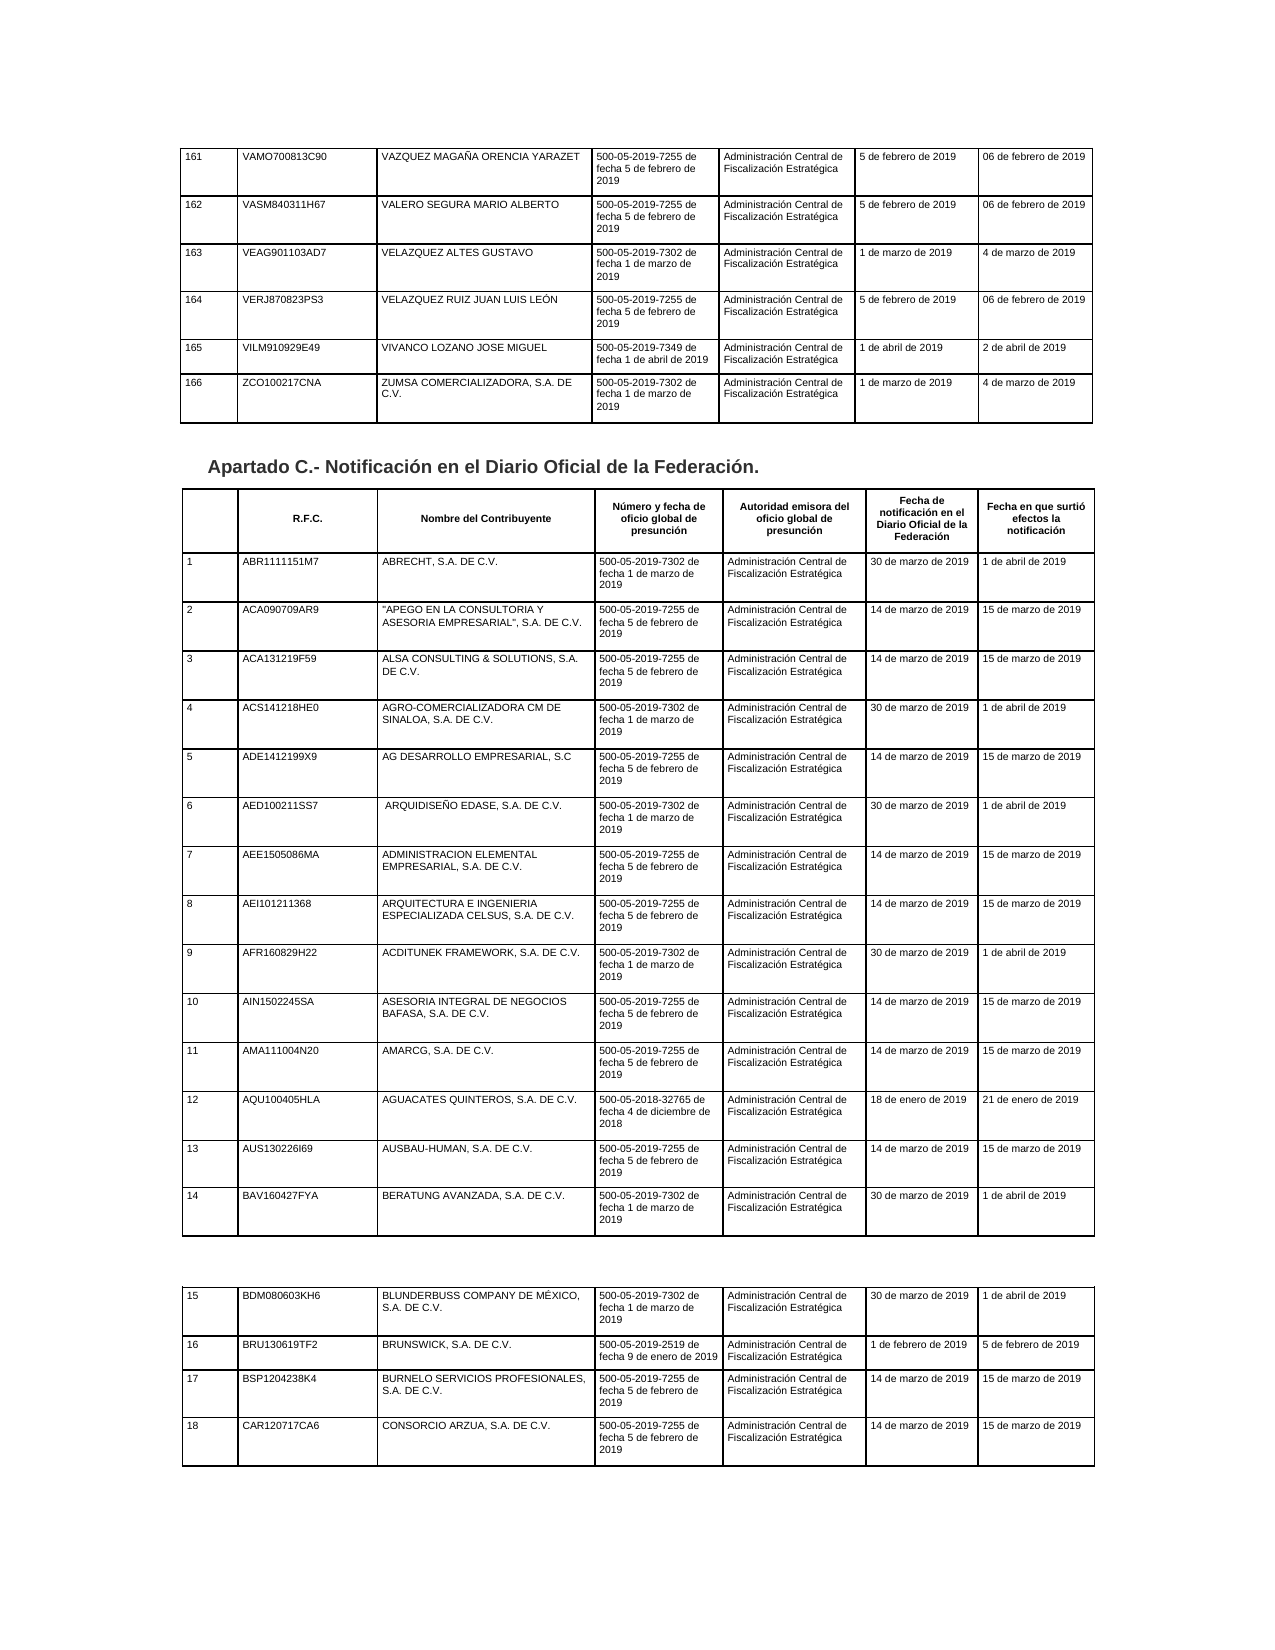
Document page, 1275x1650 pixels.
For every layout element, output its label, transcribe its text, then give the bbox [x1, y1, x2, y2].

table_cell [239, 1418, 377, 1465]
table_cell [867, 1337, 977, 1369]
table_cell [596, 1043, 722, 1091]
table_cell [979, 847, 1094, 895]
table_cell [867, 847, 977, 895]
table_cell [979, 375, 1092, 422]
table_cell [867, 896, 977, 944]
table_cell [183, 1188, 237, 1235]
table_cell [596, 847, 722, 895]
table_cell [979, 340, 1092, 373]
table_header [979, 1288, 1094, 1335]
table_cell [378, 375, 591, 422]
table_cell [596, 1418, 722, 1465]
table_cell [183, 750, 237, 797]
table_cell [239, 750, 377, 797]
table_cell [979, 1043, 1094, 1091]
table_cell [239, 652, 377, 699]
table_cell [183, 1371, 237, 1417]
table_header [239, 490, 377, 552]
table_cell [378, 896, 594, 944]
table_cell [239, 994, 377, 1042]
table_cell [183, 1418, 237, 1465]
text Apartado C.- Notificación en el Diario Oficial de la Federación. [177, 456, 1098, 477]
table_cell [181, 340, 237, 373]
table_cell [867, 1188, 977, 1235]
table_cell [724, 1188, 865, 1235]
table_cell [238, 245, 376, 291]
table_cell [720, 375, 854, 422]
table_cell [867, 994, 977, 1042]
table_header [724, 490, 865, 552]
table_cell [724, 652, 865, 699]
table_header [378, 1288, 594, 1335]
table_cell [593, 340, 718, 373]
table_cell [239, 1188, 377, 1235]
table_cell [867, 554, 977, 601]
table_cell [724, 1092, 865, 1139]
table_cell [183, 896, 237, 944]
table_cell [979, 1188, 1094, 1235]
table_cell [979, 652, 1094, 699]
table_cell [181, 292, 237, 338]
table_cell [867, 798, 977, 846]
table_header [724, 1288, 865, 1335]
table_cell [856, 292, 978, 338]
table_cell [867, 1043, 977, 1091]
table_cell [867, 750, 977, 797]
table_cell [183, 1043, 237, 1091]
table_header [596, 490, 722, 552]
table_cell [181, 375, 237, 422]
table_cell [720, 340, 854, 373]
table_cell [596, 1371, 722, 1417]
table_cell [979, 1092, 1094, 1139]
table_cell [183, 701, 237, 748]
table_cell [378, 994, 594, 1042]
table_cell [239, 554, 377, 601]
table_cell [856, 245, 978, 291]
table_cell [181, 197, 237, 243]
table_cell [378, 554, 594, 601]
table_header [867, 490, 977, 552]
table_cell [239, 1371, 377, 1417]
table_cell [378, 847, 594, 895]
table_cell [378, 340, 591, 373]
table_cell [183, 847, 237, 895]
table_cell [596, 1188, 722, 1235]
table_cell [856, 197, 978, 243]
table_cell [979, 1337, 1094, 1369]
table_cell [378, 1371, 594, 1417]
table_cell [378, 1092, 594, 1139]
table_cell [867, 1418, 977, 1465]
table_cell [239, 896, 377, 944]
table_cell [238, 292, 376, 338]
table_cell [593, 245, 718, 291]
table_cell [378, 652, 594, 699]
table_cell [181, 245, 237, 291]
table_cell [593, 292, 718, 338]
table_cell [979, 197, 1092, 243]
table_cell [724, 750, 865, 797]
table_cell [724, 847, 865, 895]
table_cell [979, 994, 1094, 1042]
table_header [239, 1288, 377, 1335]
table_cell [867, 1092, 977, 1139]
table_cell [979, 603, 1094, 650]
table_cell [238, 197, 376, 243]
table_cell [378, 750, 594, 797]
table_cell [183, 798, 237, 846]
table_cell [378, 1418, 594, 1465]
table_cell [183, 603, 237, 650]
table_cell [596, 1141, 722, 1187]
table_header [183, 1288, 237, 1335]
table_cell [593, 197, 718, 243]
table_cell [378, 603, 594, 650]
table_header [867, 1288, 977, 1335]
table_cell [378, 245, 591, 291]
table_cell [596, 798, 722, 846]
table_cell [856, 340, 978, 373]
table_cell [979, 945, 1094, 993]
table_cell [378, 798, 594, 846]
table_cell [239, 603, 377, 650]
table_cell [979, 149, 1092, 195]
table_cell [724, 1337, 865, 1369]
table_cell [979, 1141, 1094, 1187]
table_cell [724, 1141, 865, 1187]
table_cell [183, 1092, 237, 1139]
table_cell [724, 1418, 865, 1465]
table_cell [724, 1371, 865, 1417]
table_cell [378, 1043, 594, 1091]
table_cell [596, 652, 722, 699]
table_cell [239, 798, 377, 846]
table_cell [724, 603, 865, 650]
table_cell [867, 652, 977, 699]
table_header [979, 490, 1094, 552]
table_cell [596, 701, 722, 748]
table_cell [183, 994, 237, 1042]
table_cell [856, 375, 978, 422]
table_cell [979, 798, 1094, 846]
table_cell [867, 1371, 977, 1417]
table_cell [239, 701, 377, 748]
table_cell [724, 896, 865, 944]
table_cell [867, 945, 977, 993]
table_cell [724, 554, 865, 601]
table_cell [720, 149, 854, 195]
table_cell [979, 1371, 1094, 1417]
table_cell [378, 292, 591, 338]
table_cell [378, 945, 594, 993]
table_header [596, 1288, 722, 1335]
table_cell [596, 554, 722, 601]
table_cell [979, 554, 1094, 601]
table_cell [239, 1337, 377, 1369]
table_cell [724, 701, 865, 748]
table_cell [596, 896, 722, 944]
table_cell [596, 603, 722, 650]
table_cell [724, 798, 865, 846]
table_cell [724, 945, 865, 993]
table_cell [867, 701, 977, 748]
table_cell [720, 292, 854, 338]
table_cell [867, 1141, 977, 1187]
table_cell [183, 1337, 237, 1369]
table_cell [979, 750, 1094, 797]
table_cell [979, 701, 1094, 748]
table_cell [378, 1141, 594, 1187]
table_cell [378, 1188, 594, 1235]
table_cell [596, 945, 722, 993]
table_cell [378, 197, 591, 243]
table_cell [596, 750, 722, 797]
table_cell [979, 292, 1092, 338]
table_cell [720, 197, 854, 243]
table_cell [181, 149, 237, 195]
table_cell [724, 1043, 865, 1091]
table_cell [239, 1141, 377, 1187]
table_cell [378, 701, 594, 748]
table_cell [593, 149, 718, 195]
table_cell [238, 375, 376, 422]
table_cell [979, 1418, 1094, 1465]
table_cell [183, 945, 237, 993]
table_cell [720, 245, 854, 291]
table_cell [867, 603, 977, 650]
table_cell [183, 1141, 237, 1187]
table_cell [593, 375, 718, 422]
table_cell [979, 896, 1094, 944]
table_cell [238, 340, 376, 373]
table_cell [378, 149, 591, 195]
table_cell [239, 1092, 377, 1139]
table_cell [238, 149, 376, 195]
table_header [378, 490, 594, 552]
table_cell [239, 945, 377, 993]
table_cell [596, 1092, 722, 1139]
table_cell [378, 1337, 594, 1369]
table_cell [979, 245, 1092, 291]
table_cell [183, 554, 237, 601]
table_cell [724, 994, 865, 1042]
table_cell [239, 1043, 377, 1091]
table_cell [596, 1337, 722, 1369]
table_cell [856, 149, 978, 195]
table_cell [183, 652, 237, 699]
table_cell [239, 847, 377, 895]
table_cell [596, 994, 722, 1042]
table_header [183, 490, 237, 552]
